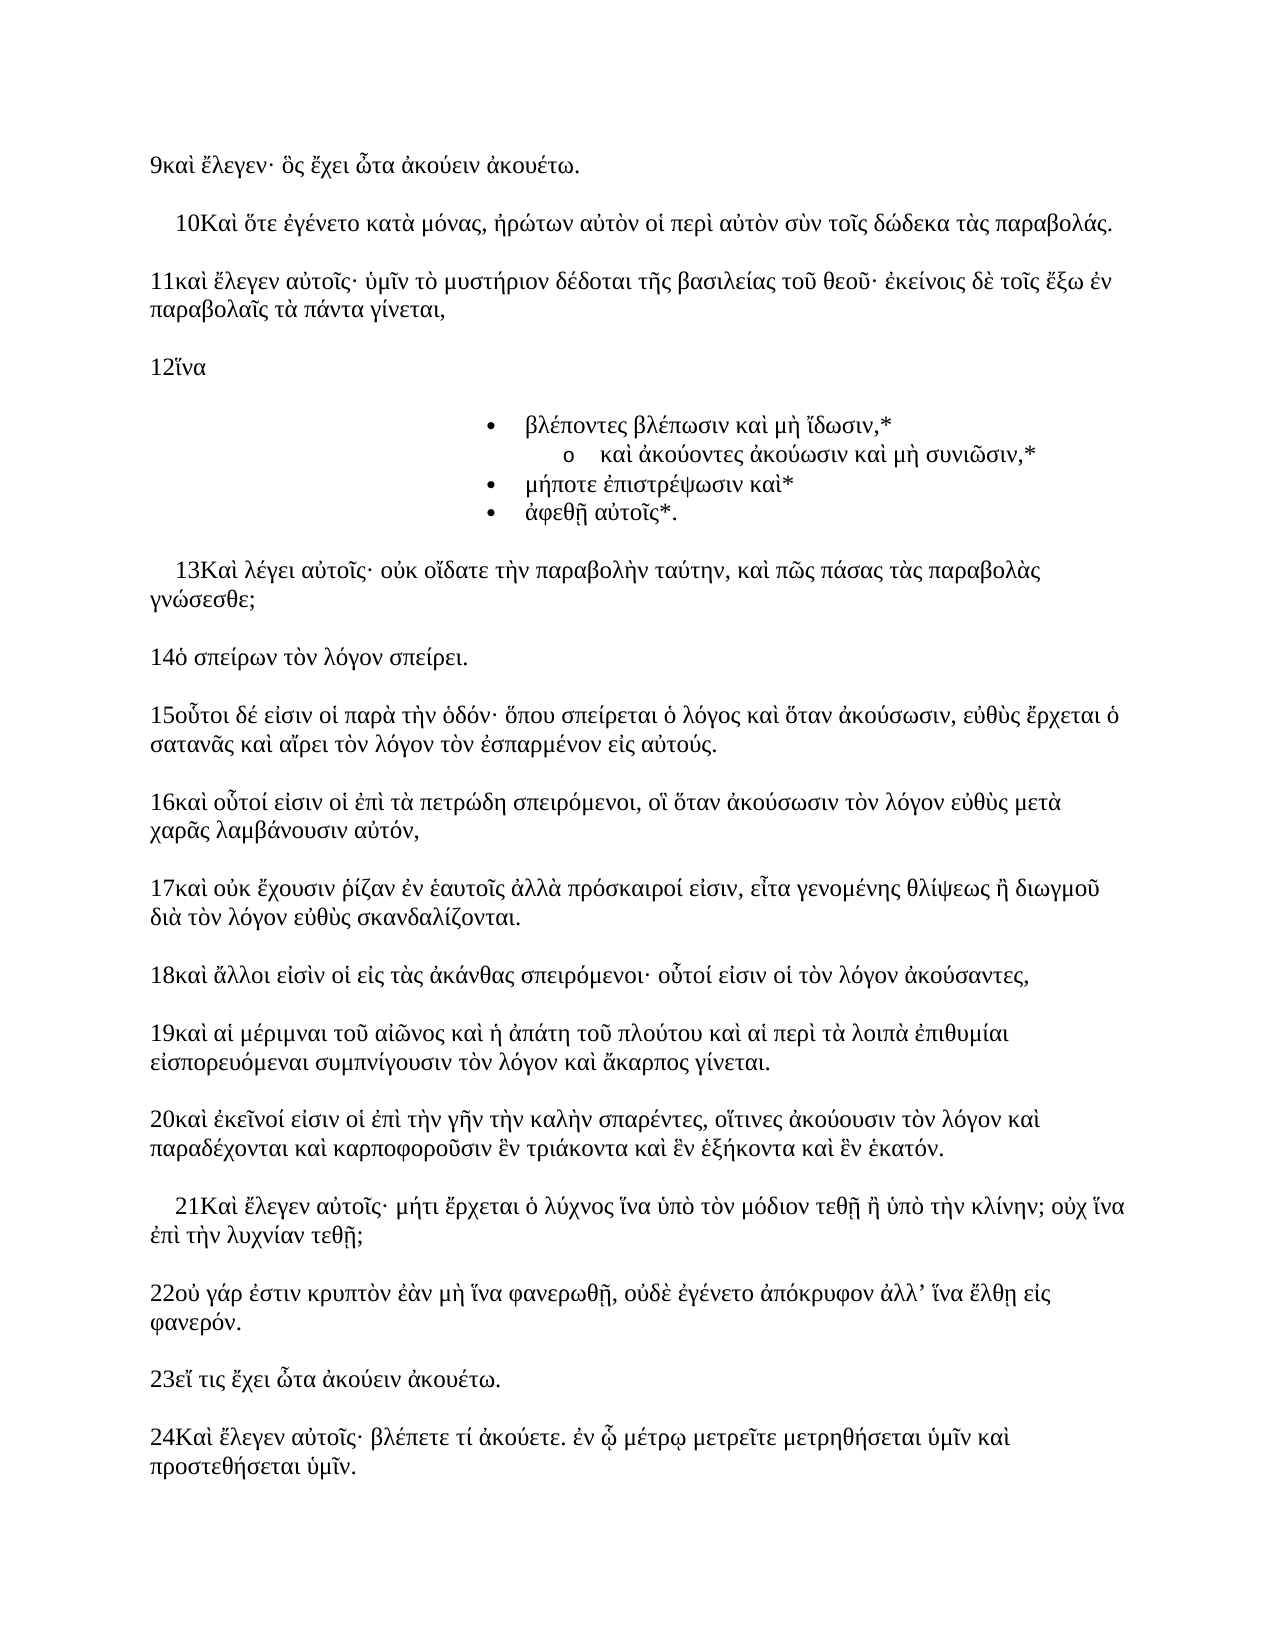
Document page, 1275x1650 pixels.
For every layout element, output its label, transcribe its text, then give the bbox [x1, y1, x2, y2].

text 10Καὶ ὅτε ἐγένετο κατὰ μόνας, ἠρώτων αὐτὸν οἱ περὶ αὐτὸν σὺν τοῖς δώδεκα τὰς παραβολάς. [150, 208, 1125, 237]
text 11καὶ ἔλεγεν αὐτοῖς· ὑμῖν τὸ μυστήριον δέδοται τῆς βασιλείας τοῦ θεοῦ· ἐκείνοις δὲ τοῖς ἔξω ἐν παραβολαῖς τὰ πάντα γίνεται, [150, 266, 1125, 323]
list ἀφεθῇ αὐτοῖς*. [487, 497, 1125, 526]
text 13Καὶ λέγει αὐτοῖς· οὐκ οἴδατε τὴν παραβολὴν ταύτην, καὶ πῶς πάσας τὰς παραβολὰς γνώσεσθε; [150, 555, 1125, 613]
list μήποτε ἐπιστρέψωσιν καὶ* [487, 469, 1125, 497]
text 9καὶ ἔλεγεν· ὃς ἔχει ὦτα ἀκούειν ἀκουέτω. [150, 150, 1125, 179]
text 20καὶ ἐκεῖνοί εἰσιν οἱ ἐπὶ τὴν γῆν τὴν καλὴν σπαρέντες, οἵτινες ἀκούουσιν τὸν λόγον καὶ παραδέχονται καὶ καρποφοροῦσιν ἓν τριάκοντα καὶ ἓν ἑξήκοντα καὶ ἓν ἑκατόν. [150, 1104, 1125, 1162]
text 17καὶ οὐκ ἔχουσιν ῥίζαν ἐν ἑαυτοῖς ἀλλὰ πρόσκαιροί εἰσιν, εἶτα γενομένης θλίψεως ἢ διωγμοῦ διὰ τὸν λόγον εὐθὺς σκανδαλίζονται. [150, 873, 1125, 931]
text 18καὶ ἄλλοι εἰσὶν οἱ εἰς τὰς ἀκάνθας σπειρόμενοι· οὗτοί εἰσιν οἱ τὸν λόγον ἀκούσαντες, [150, 960, 1125, 989]
text 21Καὶ ἔλεγεν αὐτοῖς· μήτι ἔρχεται ὁ λύχνος ἵνα ὑπὸ τὸν μόδιον τεθῇ ἢ ὑπὸ τὴν κλίνην; οὐχ ἵνα ἐπὶ τὴν λυχνίαν τεθῇ; [150, 1191, 1125, 1249]
list βλέποντες βλέπωσιν καὶ μὴ ἴδωσιν,* [487, 410, 1125, 439]
text 12ἵνα [150, 352, 1125, 381]
text 14ὁ σπείρων τὸν λόγον σπείρει. [150, 642, 1125, 671]
text 15οὗτοι δέ εἰσιν οἱ παρὰ τὴν ὁδόν· ὅπου σπείρεται ὁ λόγος καὶ ὅταν ἀκούσωσιν, εὐθὺς ἔρχεται ὁ σατανᾶς καὶ αἴρει τὸν λόγον τὸν ἐσπαρμένον εἰς αὐτούς. [150, 700, 1125, 757]
text 22οὐ γάρ ἐστιν κρυπτὸν ἐὰν μὴ ἵνα φανερωθῇ, οὐδὲ ἐγένετο ἀπόκρυφον ἀλλ’ ἵνα ἔλθῃ εἰς φανερόν. [150, 1278, 1125, 1335]
text 16καὶ οὗτοί εἰσιν οἱ ἐπὶ τὰ πετρώδη σπειρόμενοι, οἳ ὅταν ἀκούσωσιν τὸν λόγον εὐθὺς μετὰ χαρᾶς λαμβάνουσιν αὐτόν, [150, 787, 1125, 844]
text 23εἴ τις ἔχει ὦτα ἀκούειν ἀκουέτω. [150, 1364, 1125, 1393]
list καὶ ἀκούοντες ἀκούωσιν καὶ μὴ συνιῶσιν,* [562, 439, 1125, 469]
text 24Καὶ ἔλεγεν αὐτοῖς· βλέπετε τί ἀκούετε. ἐν ᾧ μέτρῳ μετρεῖτε μετρηθήσεται ὑμῖν καὶ προστεθήσεται ὑμῖν. [150, 1422, 1125, 1480]
text 19καὶ αἱ μέριμναι τοῦ αἰῶνος καὶ ἡ ἀπάτη τοῦ πλούτου καὶ αἱ περὶ τὰ λοιπὰ ἐπιθυμίαι εἰσπορευόμεναι συμπνίγουσιν τὸν λόγον καὶ ἄκαρπος γίνεται. [150, 1018, 1125, 1075]
